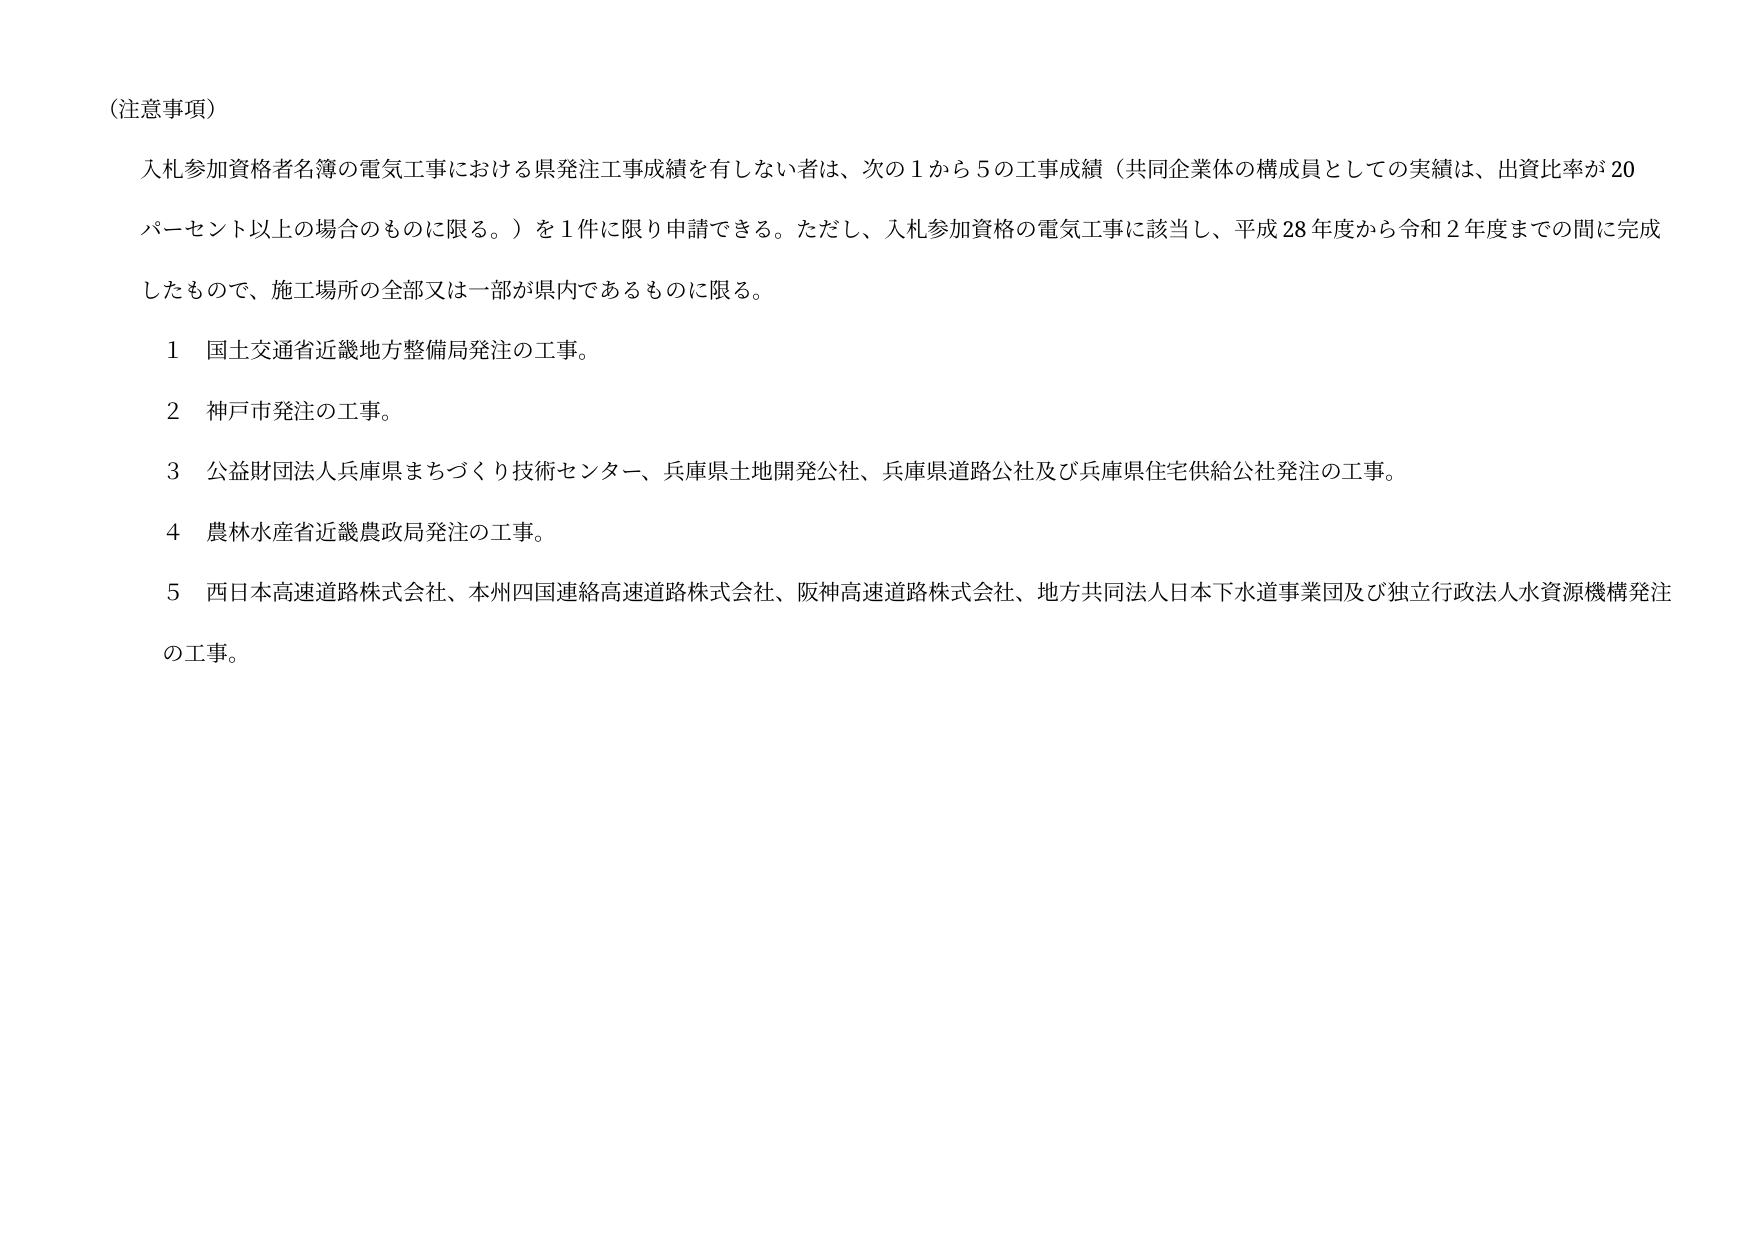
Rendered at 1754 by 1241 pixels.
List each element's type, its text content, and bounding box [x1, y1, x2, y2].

text したもので、施工場所の全部又は一部が県内であるものに限る。 [141, 259, 1679, 319]
text ３ 公益財団法人兵庫県まちづくり技術センター、兵庫県土地開発公社、兵庫県道路公社及び兵庫県住宅供給公社発注の工事。 [141, 440, 1679, 500]
text 入札参加資格者名簿の電気工事における県発注工事成績を有しない者は、次の１から５の工事成績（共同企業体の構成員としての実績は、出資比率が20 [141, 138, 1679, 198]
text ５ 西日本高速道路株式会社、本州四国連絡高速道路株式会社、阪神高速道路株式会社、地方共同法人日本下水道事業団及び独立行政法人水資源機構発注の工事。 [141, 561, 1679, 682]
text （注意事項） [97, 77, 1679, 138]
text ４ 農林水産省近畿農政局発注の工事。 [141, 500, 1679, 561]
text パーセント以上の場合のものに限る。）を１件に限り申請できる。ただし、入札参加資格の電気工事に該当し、平成28年度から令和２年度までの間に完成 [141, 198, 1679, 259]
text ２ 神戸市発注の工事。 [141, 379, 1679, 440]
text １ 国土交通省近畿地方整備局発注の工事。 [141, 319, 1679, 379]
